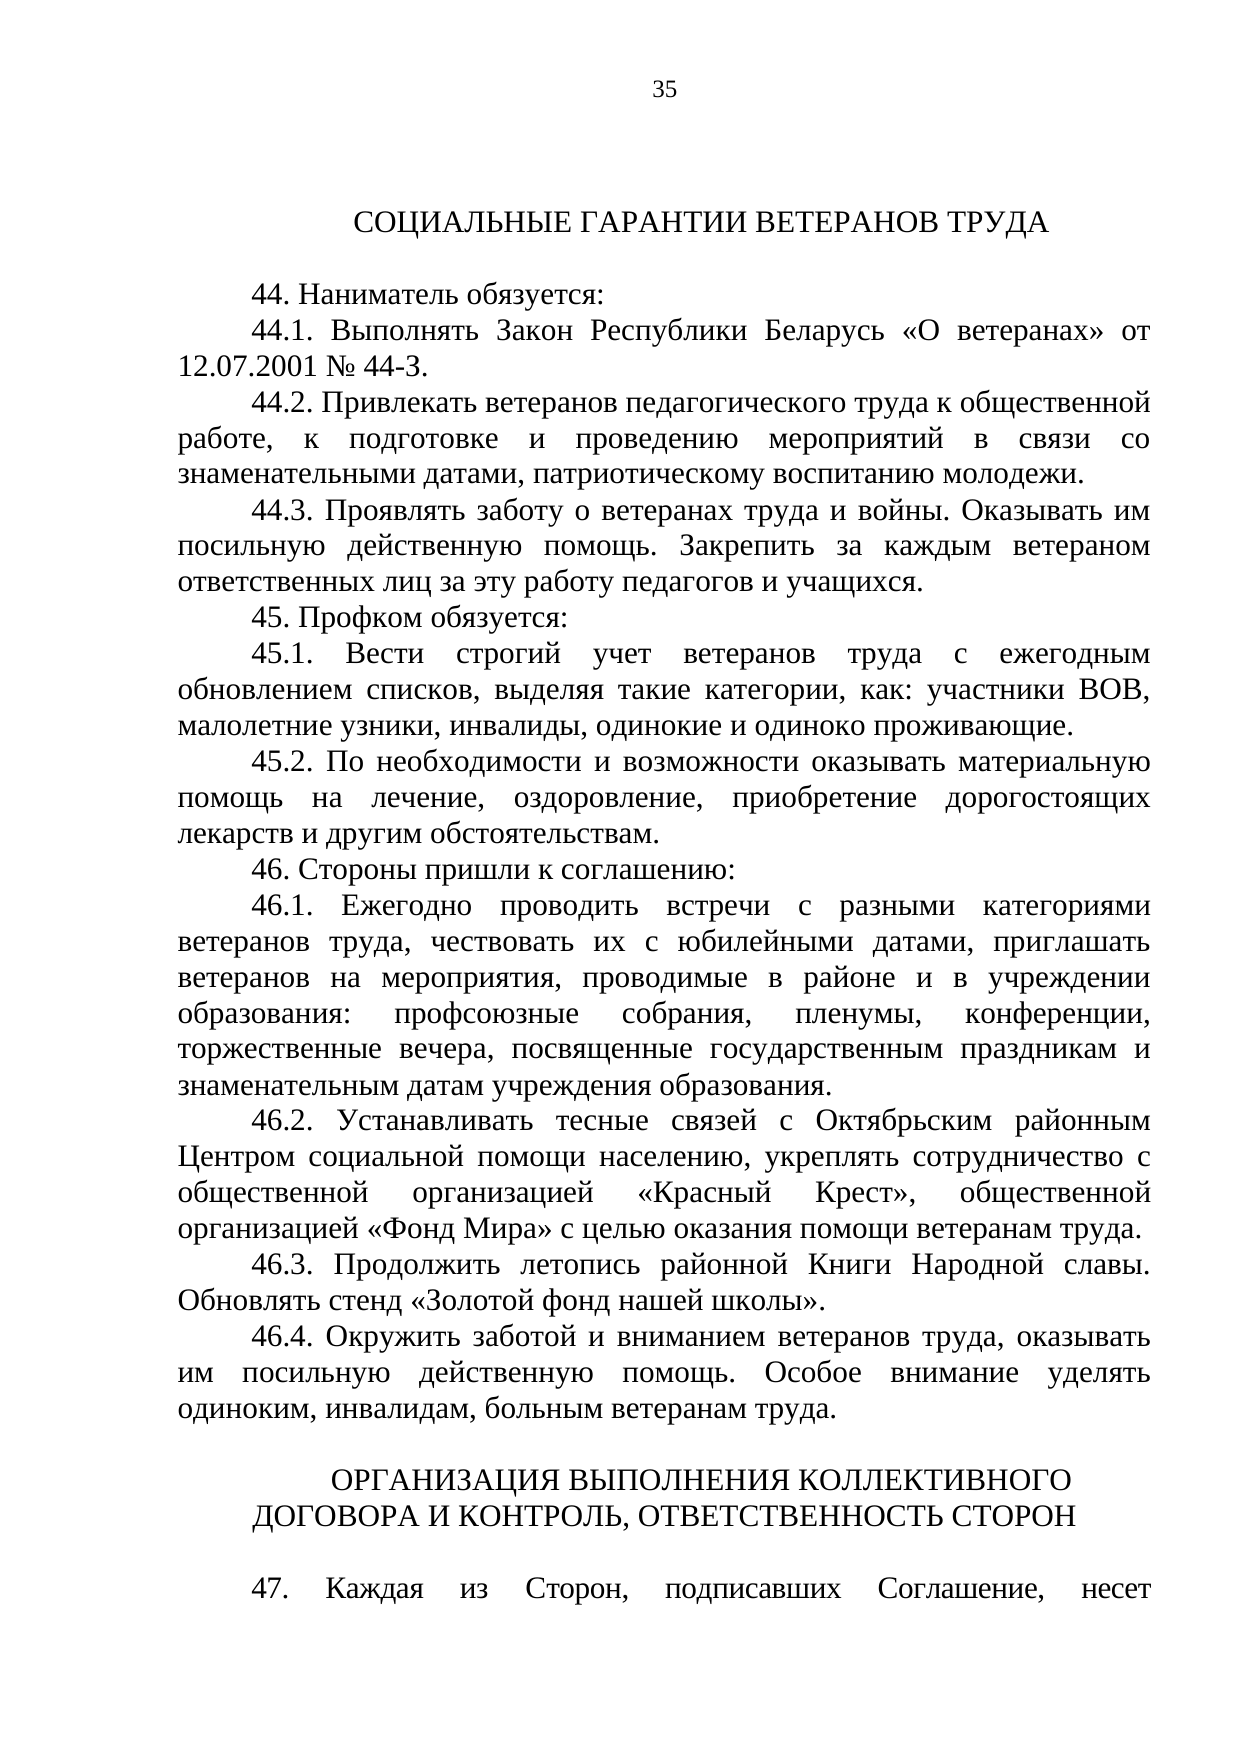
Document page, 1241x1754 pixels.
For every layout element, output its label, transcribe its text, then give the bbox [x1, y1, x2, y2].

text 46.3. Продолжить летопись районной Книги Народной славы. Обновлять стенд «Золотой фонд нашей школы». [177, 1245, 1152, 1317]
text 46.2. Устанавливать тесные связей с Октябрьским районным Центром социальной помощи населению, укреплять сотрудничество с общественной организацией «Красный Крест», общественной организацией «Фонд Мира» с целью оказания помощи ветеранам труда. [177, 1102, 1152, 1245]
text 44.2. Привлекать ветеранов педагогического труда к общественной работе, к подготовке и проведению мероприятий в связи со знаменательными датами, патриотическому воспитанию молодежи. [177, 383, 1152, 491]
text 46.4. Окружить заботой и вниманием ветеранов труда, оказывать им посильную действенную помощь. Особое внимание уделять одиноким, инвалидам, больным ветеранам труда. [177, 1317, 1152, 1425]
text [177, 1569, 1152, 1605]
text 44.3. Проявлять заботу о ветеранах труда и войны. Оказывать им посильную действенную помощь. Закрепить за каждым ветераном ответственных лиц за эту работу педагогов и учащихся. [177, 491, 1152, 598]
text 46. Стороны пришли к соглашению: [177, 850, 1152, 886]
text СОЦИАЛЬНЫЕ ГАРАНТИИ ВЕТЕРАНОВ ТРУДА [177, 203, 1152, 239]
text 44.1. Выполнять Закон Республики Беларусь «О ветеранах» от 12.07.2001 № 44-З. [177, 311, 1152, 383]
text 46.1. Ежегодно проводить встречи с разными категориями ветеранов труда, чествовать их с юбилейными датами, приглашать ветеранов на мероприятия, проводимые в районе и в учреждении образования: профсоюзные собрания, пленумы, конференции, торжественные вечера, посвященные государственным праздникам и знаменательным датам учреждения образования. [177, 886, 1152, 1102]
text 45.1. Вести строгий учет ветеранов труда с ежегодным обновлением списков, выделяя такие категории, как: участники ВОВ, малолетние узники, инвалиды, одинокие и одиноко проживающие. [177, 634, 1152, 742]
text 45.2. По необходимости и возможности оказывать материальную помощь на лечение, оздоровление, приобретение дорогостоящих лекарств и другим обстоятельствам. [177, 742, 1152, 850]
text Организация выполнения КОЛЛЕКТИВНОГО ДОГОВОРА и контроль, ответственность сторон [177, 1461, 1152, 1533]
text 45. Профком обязуется: [177, 598, 1152, 634]
text 44. Наниматель обязуется: [177, 275, 1152, 311]
